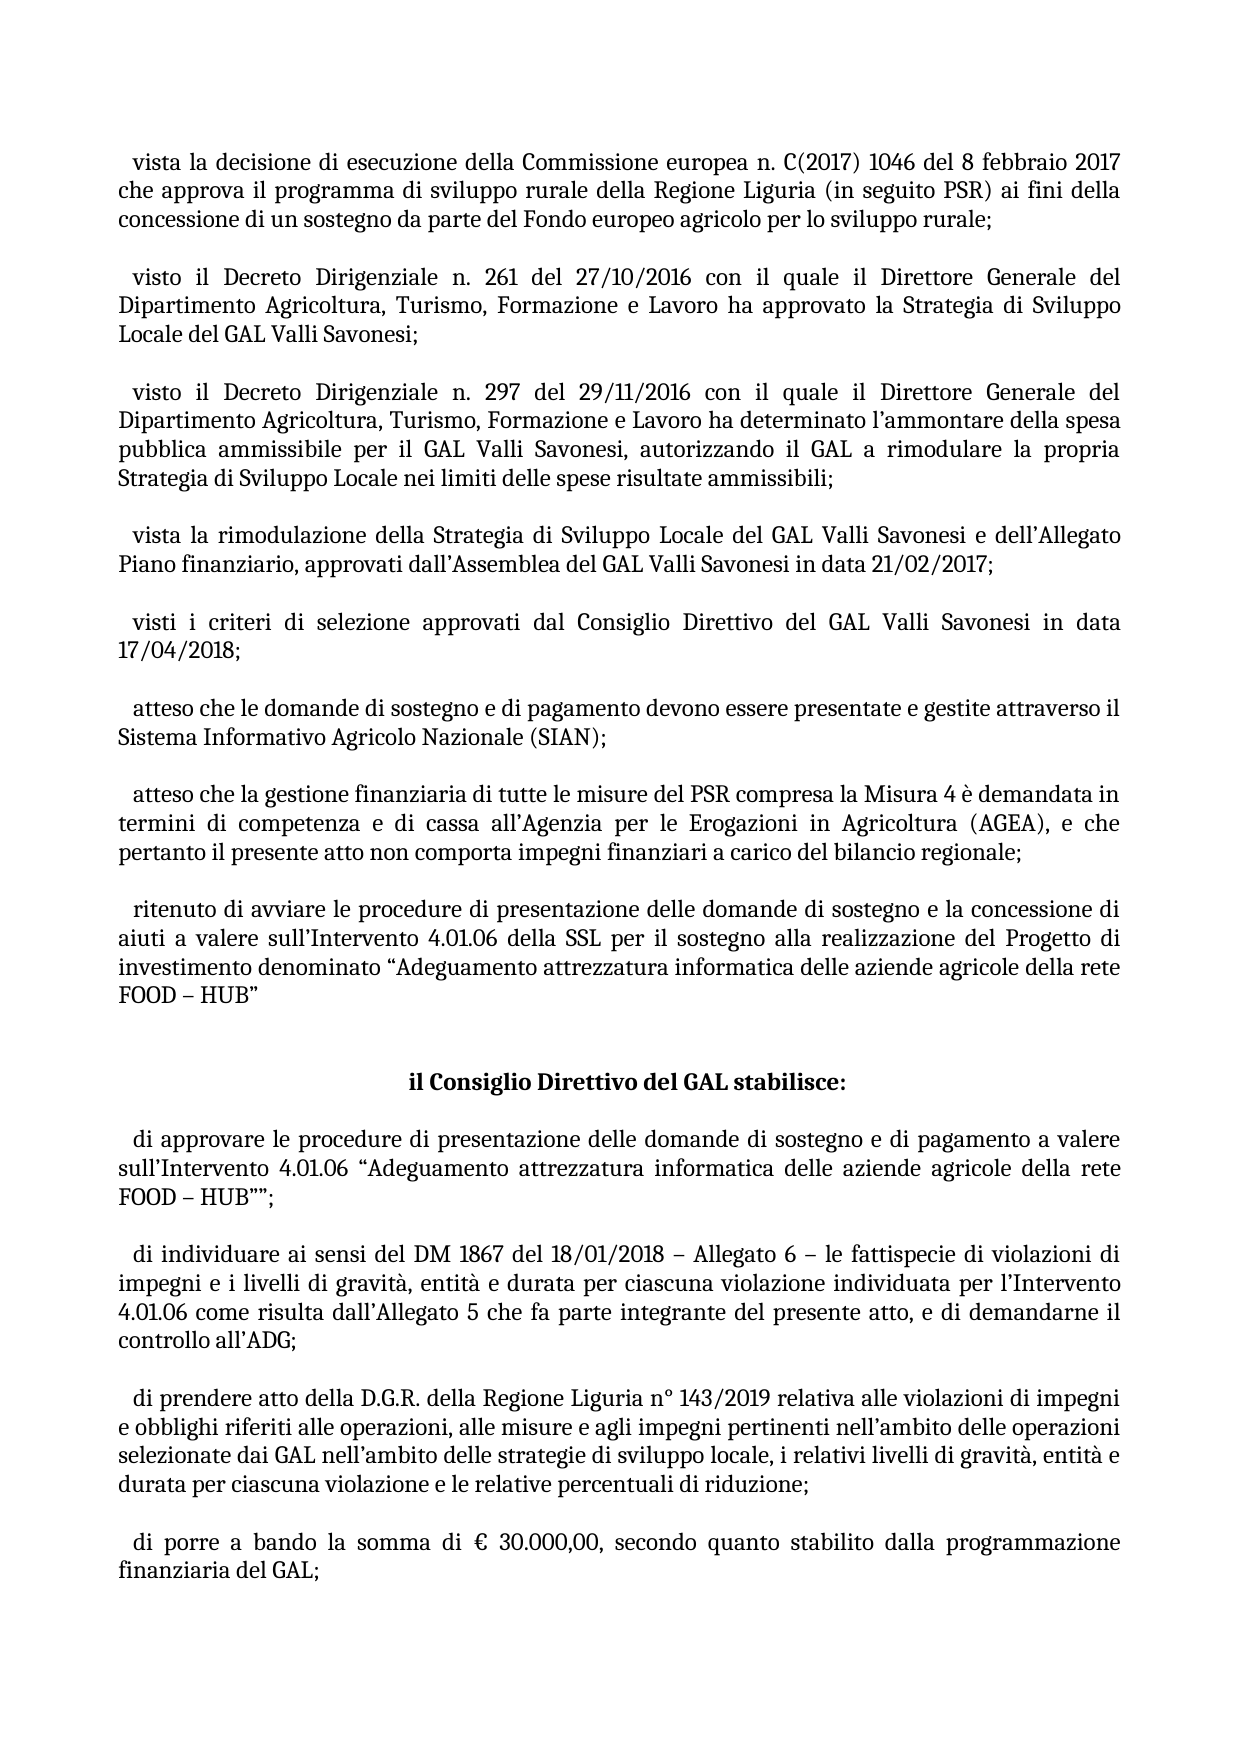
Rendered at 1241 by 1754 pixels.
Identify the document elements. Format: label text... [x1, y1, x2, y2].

text vista la decisione di esecuzione della Commissione europea n. C(2017) 1046 del 8 febbraio 2017 che approva il programma di sviluppo rurale della Regione Liguria (in seguito PSR) ai fini della concessione di un sostegno da parte del Fondo europeo agricolo per lo sviluppo rurale; [118, 148, 1122, 234]
text visto il Decreto Dirigenziale n. 261 del 27/10/2016 con il quale il Direttore Generale del Dipartimento Agricoltura, Turismo, Formazione e Lavoro ha approvato la Strategia di Sviluppo Locale del GAL Valli Savonesi; [118, 263, 1122, 349]
text atteso che la gestione finanziaria di tutte le misure del PSR compresa la Misura 4 è demandata in termini di competenza e di cassa all’Agenzia per le Erogazioni in Agricoltura (AGEA), e che pertanto il presente atto non comporta impegni finanziari a carico del bilancio regionale; [118, 780, 1122, 866]
text vista la rimodulazione della Strategia di Sviluppo Locale del GAL Valli Savonesi e dell’Allegato Piano finanziario, approvati dall’Assemblea del GAL Valli Savonesi in data 21/02/2017; [118, 521, 1122, 579]
text di porre a bando la somma di € 30.000,00, secondo quanto stabilito dalla programmazione finanziaria del GAL; [118, 1528, 1122, 1585]
text visti i criteri di selezione approvati dal Consiglio Direttivo del GAL Valli Savonesi in data 17/04/2018; [118, 608, 1122, 665]
text di prendere atto della D.G.R. della Regione Liguria n° 143/2019 relativa alle violazioni di impegni e obblighi riferiti alle operazioni, alle misure e agli impegni pertinenti nell’ambito delle operazioni selezionate dai GAL nell’ambito delle strategie di sviluppo locale, i relativi livelli di gravità, entità e durata per ciascuna violazione e le relative percentuali di riduzione; [118, 1384, 1122, 1499]
text di approvare le procedure di presentazione delle domande di sostegno e di pagamento a valere sull’Intervento 4.01.06 “Adeguamento attrezzatura informatica delle aziende agricole della rete FOOD – HUB””; [118, 1125, 1122, 1211]
text di individuare ai sensi del DM 1867 del 18/01/2018 – Allegato 6 – le fattispecie di violazioni di impegni e i livelli di gravità, entità e durata per ciascuna violazione individuata per l’Intervento 4.01.06 come risulta dall’Allegato 5 che fa parte integrante del presente atto, e di demandarne il controllo all’ADG; [118, 1240, 1122, 1355]
text ritenuto di avviare le procedure di presentazione delle domande di sostegno e la concessione di aiuti a valere sull’Intervento 4.01.06 della SSL per il sostegno alla realizzazione del Progetto di investimento denominato “Adeguamento attrezzatura informatica delle aziende agricole della rete FOOD – HUB” [118, 895, 1122, 1010]
text il Consiglio Direttivo del GAL stabilisce: [118, 1068, 1122, 1096]
text visto il Decreto Dirigenziale n. 297 del 29/11/2016 con il quale il Direttore Generale del Dipartimento Agricoltura, Turismo, Formazione e Lavoro ha determinato l’ammontare della spesa pubblica ammissibile per il GAL Valli Savonesi, autorizzando il GAL a rimodulare la propria Strategia di Sviluppo Locale nei limiti delle spese risultate ammissibili; [118, 378, 1122, 493]
text atteso che le domande di sostegno e di pagamento devono essere presentate e gestite attraverso il Sistema Informativo Agricolo Nazionale (SIAN); [118, 694, 1122, 751]
